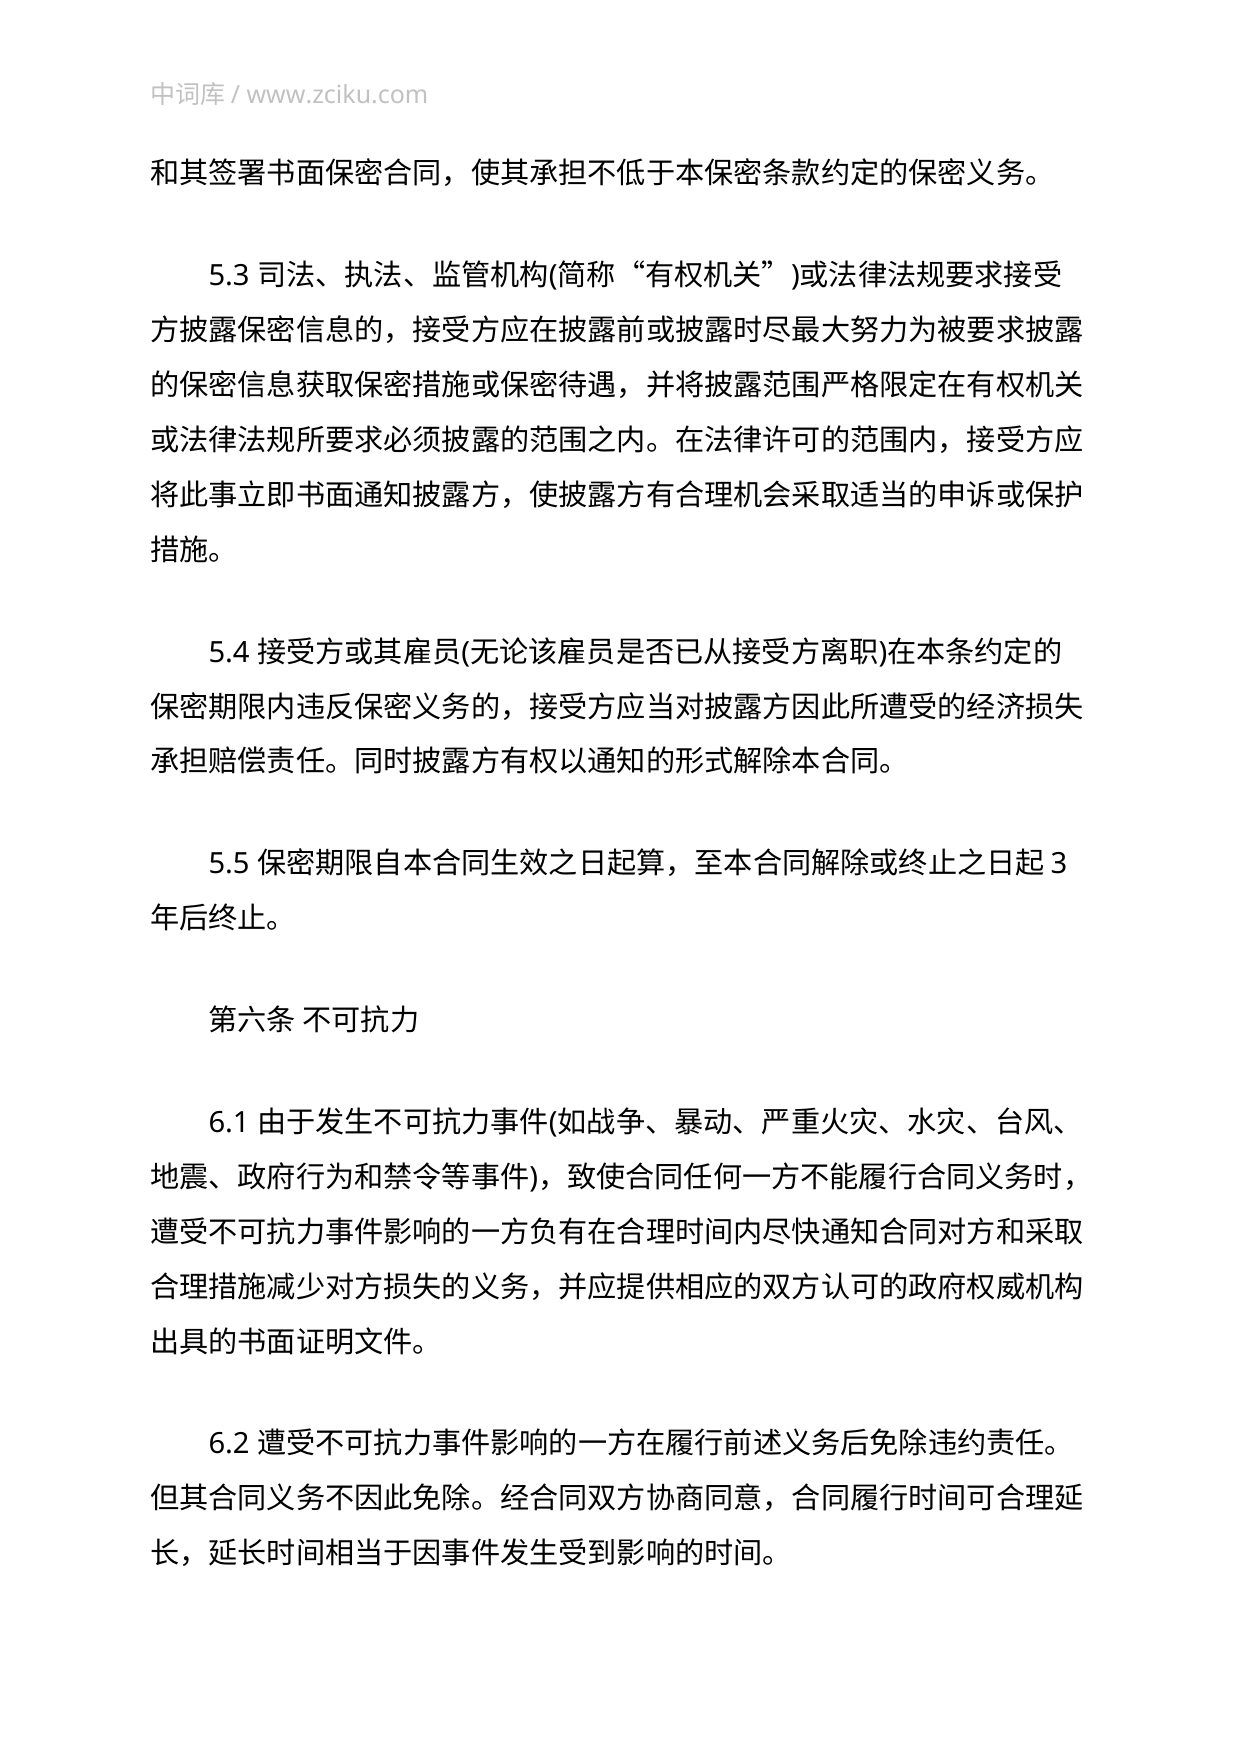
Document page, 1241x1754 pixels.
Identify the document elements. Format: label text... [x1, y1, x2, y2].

text 第六条 不可抗力 [150, 997, 1090, 1039]
text 6.2 遭受不可抗力事件影响的一方在履行前述义务后免除违约责任。但其合同义务不因此免除。经合同双方协商同意，合同履行时间可合理延长，延长时间相当于因事件发生受到影响的时间。 [150, 1420, 1090, 1572]
text 5.5 保密期限自本合同生效之日起算，至本合同解除或终止之日起3年后终止。 [150, 840, 1090, 937]
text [150, 150, 1090, 192]
text 5.4 接受方或其雇员(无论该雇员是否已从接受方离职)在本条约定的保密期限内违反保密义务的，接受方应当对披露方因此所遭受的经济损失承担赔偿责任。同时披露方有权以通知的形式解除本合同。 [150, 628, 1090, 780]
text 5.3 司法、执法、监管机构(简称“有权机关”)或法律法规要求接受方披露保密信息的，接受方应在披露前或披露时尽最大努力为被要求披露的保密信息获取保密措施或保密待遇，并将披露范围严格限定在有权机关或法律法规所要求必须披露的范围之内。在法律许可的范围内，接受方应将此事立即书面通知披露方，使披露方有合理机会采取适当的申诉或保护措施。 [150, 252, 1090, 569]
text 6.1 由于发生不可抗力事件(如战争、暴动、严重火灾、水灾、台风、地震、政府行为和禁令等事件)，致使合同任何一方不能履行合同义务时，遭受不可抗力事件影响的一方负有在合理时间内尽快通知合同对方和采取合理措施减少对方损失的义务，并应提供相应的双方认可的政府权威机构出具的书面证明文件。 [150, 1098, 1090, 1360]
